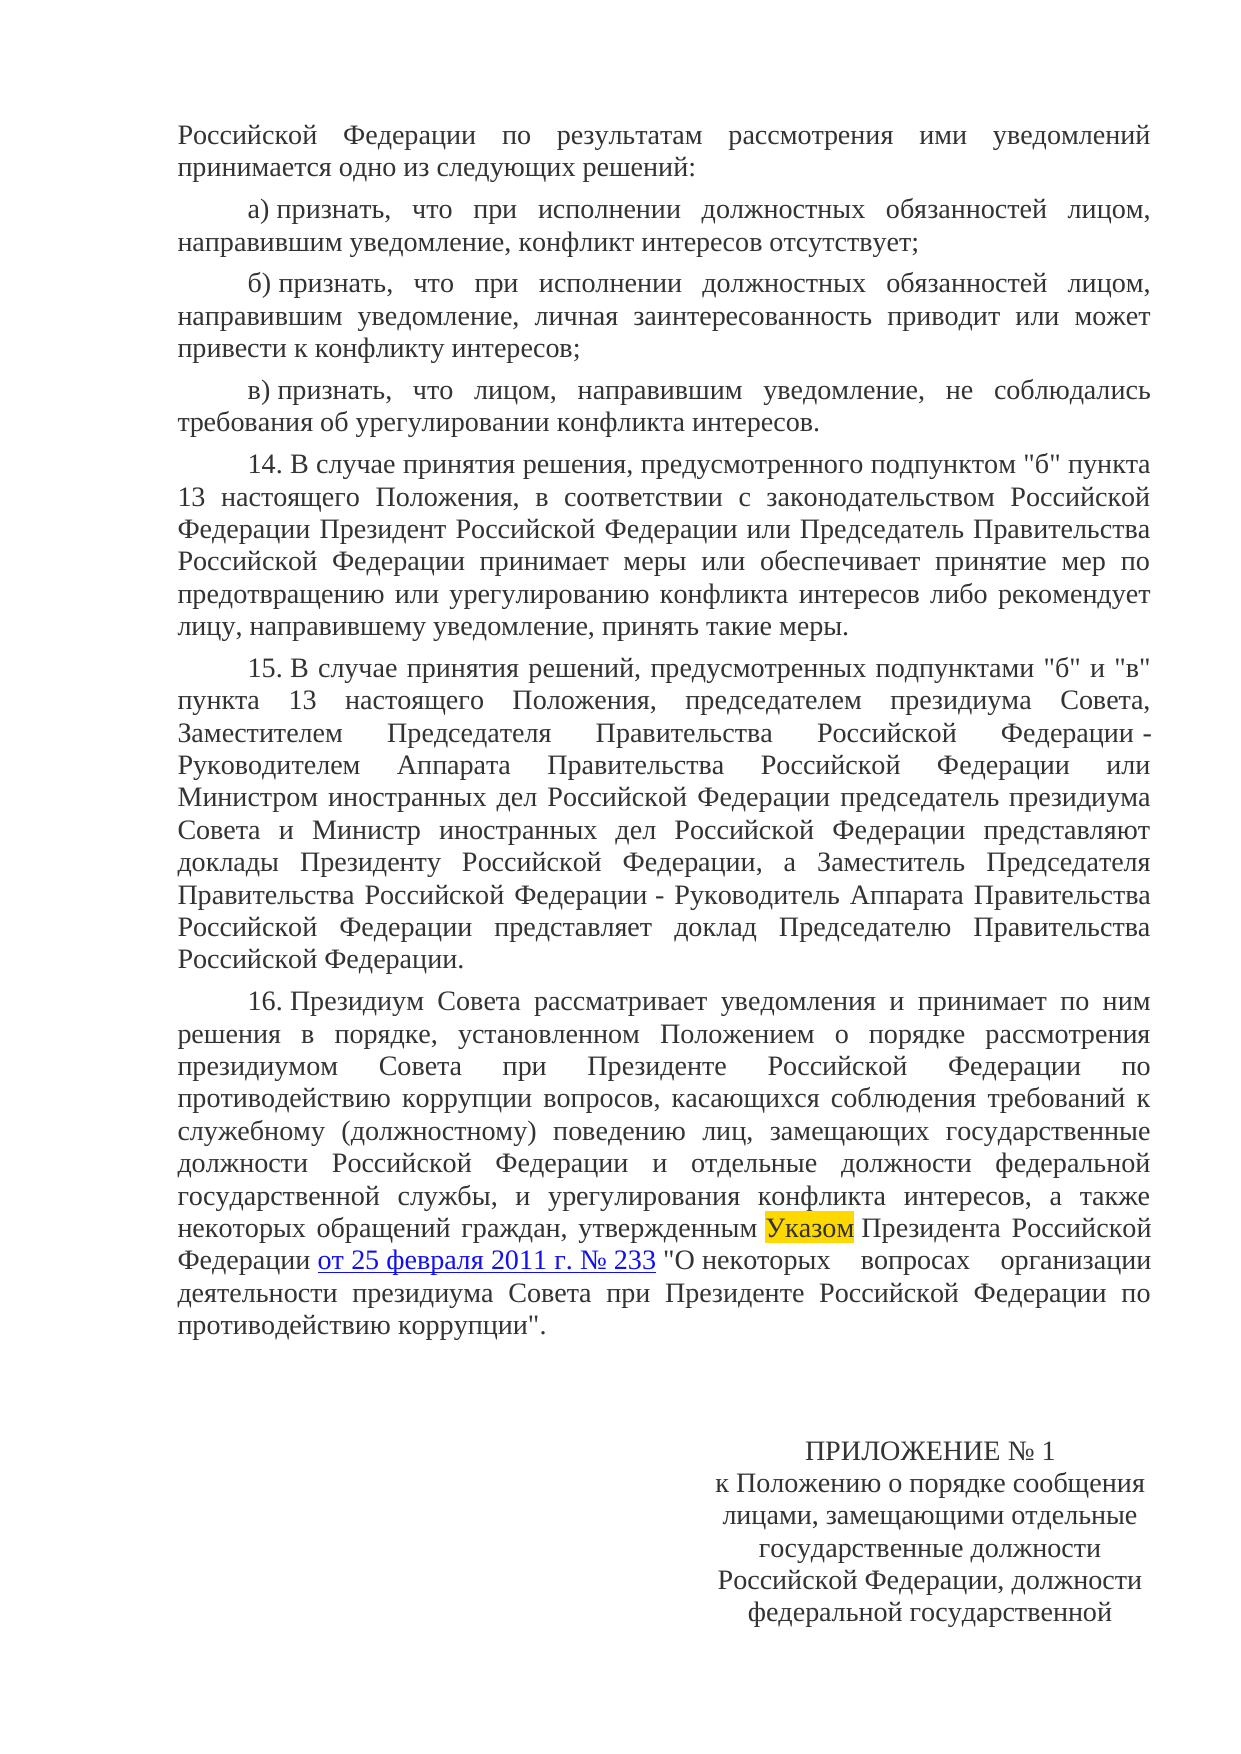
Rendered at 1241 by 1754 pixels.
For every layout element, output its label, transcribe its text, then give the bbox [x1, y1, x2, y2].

text в) признать, что лицом, направившим уведомление, не соблюдались требования об урегулировании конфликта интересов. [177, 373, 1152, 438]
text 16. Президиум Совета рассматривает уведомления и принимает по ним решения в порядке, установленном Положением о порядке рассмотрения президиумом Совета при Президенте Российской Федерации по противодействию коррупции вопросов, касающихся соблюдения требований к служебному (должностному) поведению лиц, замещающих государственные должности Российской Федерации и отдельные должности федеральной государственной службы, и урегулирования конфликта интересов, а также некоторых обращений граждан, утвержденным Указом Президента Российской Федерации от 25 февраля 2011 г. № 233 "О некоторых вопросах организации деятельности президиума Совета при Президенте Российской Федерации по противодействию коррупции". [177, 984, 1152, 1341]
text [177, 118, 1152, 183]
text 15. В случае принятия решений, предусмотренных подпунктами "б" и "в" пункта 13 настоящего Положения, председателем президиума Совета, Заместителем Председателя Правительства Российской Федерации - Руководителем Аппарата Правительства Российской Федерации или Министром иностранных дел Российской Федерации председатель президиума Совета и Министр иностранных дел Российской Федерации представляют доклады Президенту Российской Федерации, а Заместитель Председателя Правительства Российской Федерации - Руководитель Аппарата Правительства Российской Федерации представляет доклад Председателю Правительства Российской Федерации. [177, 651, 1152, 975]
text б) признать, что при исполнении должностных обязанностей лицом, направившим уведомление, личная заинтересованность приводит или может привести к конфликту интересов; [177, 266, 1152, 364]
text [708, 1433, 1152, 1628]
text а) признать, что при исполнении должностных обязанностей лицом, направившим уведомление, конфликт интересов отсутствует; [177, 192, 1152, 257]
text 14. В случае принятия решения, предусмотренного подпунктом "б" пункта 13 настоящего Положения, в соответствии с законодательством Российской Федерации Президент Российской Федерации или Председатель Правительства Российской Федерации принимает меры или обеспечивает принятие мер по предотвращению или урегулированию конфликта интересов либо рекомендует лицу, направившему уведомление, принять такие меры. [177, 447, 1152, 642]
